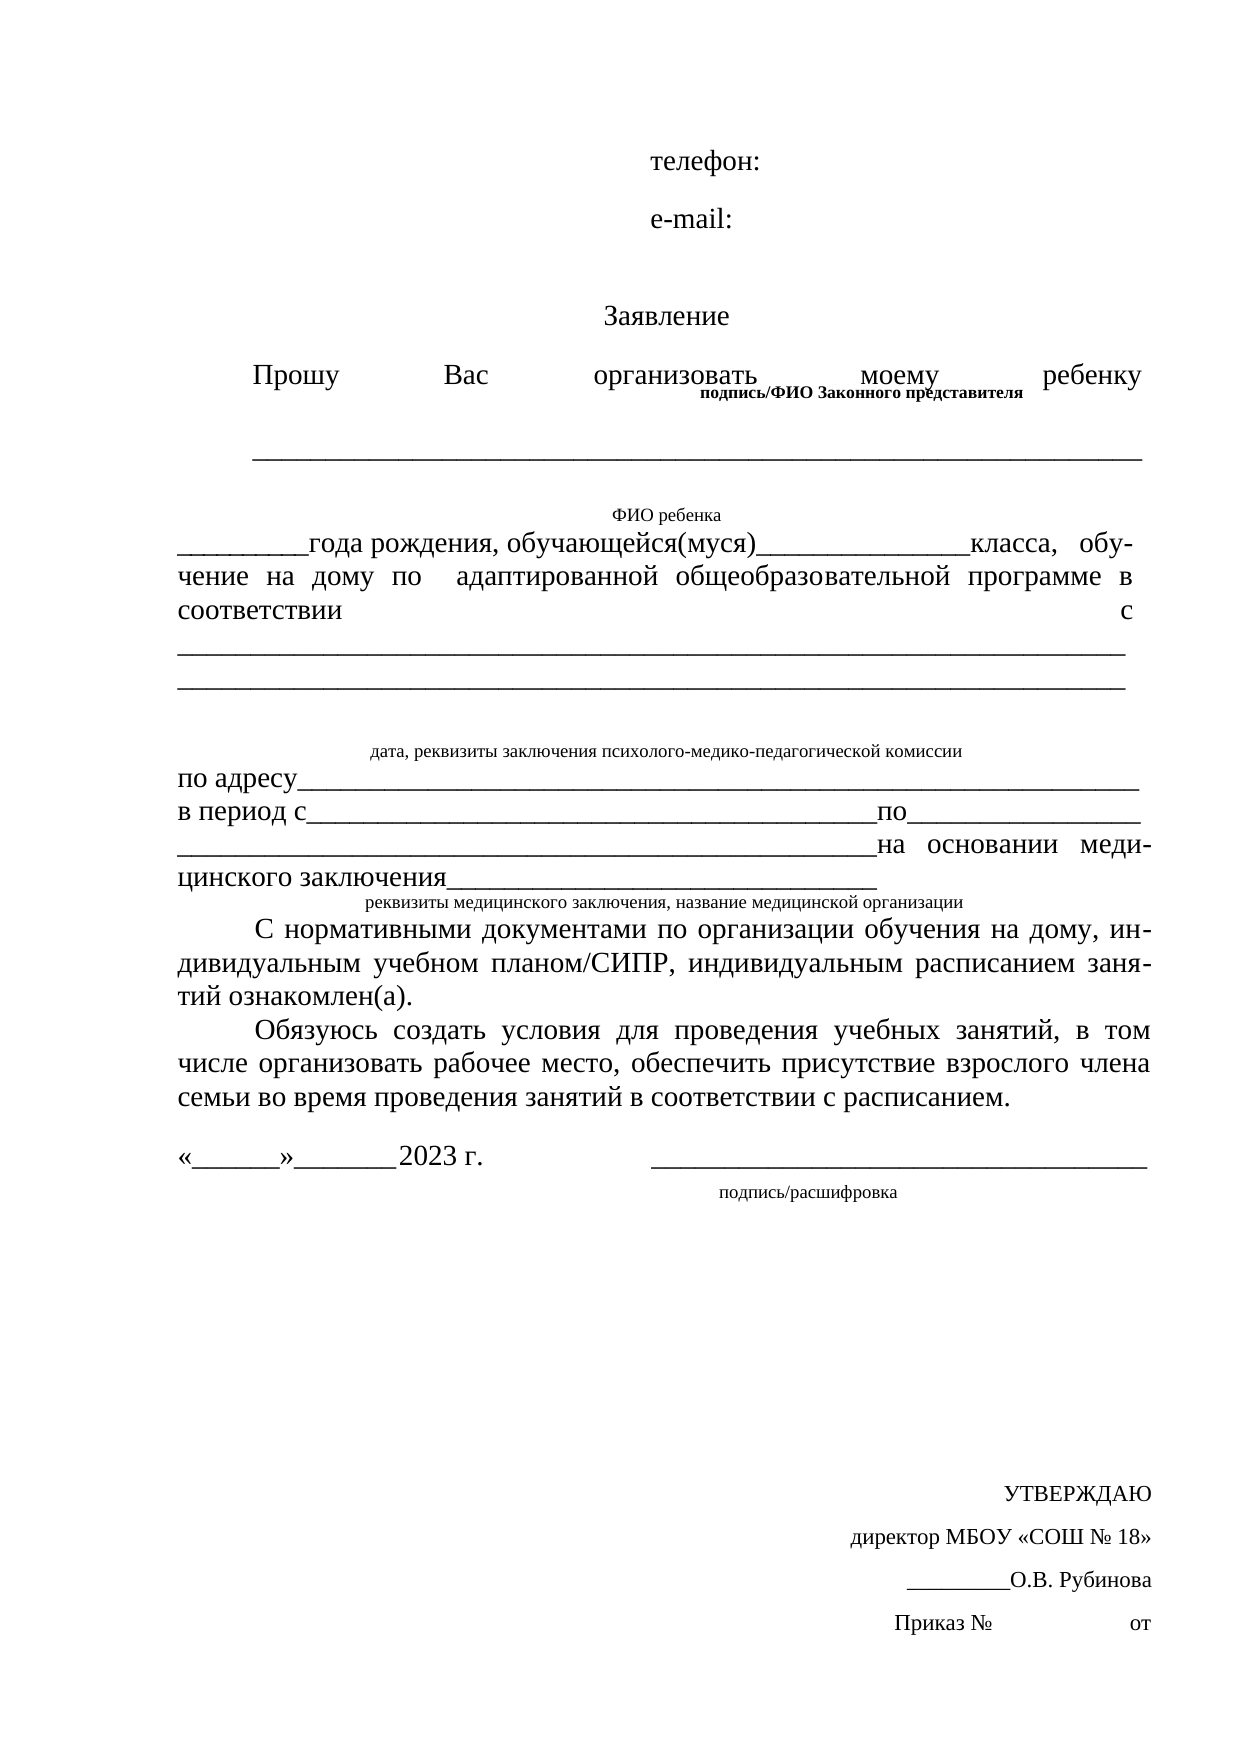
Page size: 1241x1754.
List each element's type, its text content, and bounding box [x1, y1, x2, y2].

text дата, реквизиты заключения психолого-медико-педагогической комиссии [181, 742, 1152, 761]
text года рождения, обучающейся(муся) класса, обучение на дому по адаптированной общеобразовательной программе в соответствии с __________________________________________________________________________________________________________________________________ [177, 525, 1133, 693]
text _________О.В. Рубинова [177, 1566, 1152, 1593]
text в период с по________________ на основании медицинского заключения [177, 794, 1152, 893]
text «______»_______ 2023 г. __________________________________ [177, 1142, 1152, 1171]
text телефон: [650, 147, 1152, 176]
text ФИО ребенка [181, 507, 1152, 525]
text _____________________________________________________________ [252, 434, 1152, 463]
text e-mail: [650, 206, 1152, 235]
text Прошу Вас организовать моему ребенку [252, 361, 1152, 390]
text реквизиты медицинского заключения, название медицинской организации [177, 893, 1152, 912]
text С нормативными документами по организации обучения на дому, индивидуальным учебном планом/СИПР, индивидуальным расписанием занятий ознакомлен(а). [177, 912, 1152, 1013]
text Обязуюсь создать условия для проведения учебных занятий, в том числе организовать рабочее место, обеспечить присутствие взрослого члена семьи во время проведения занятий в соответствии с расписанием. [177, 1013, 1152, 1113]
text директор МБОУ «СОШ № 18» [177, 1523, 1152, 1550]
text УТВЕРЖДАЮ [177, 1480, 1152, 1507]
text Приказ № от [177, 1609, 1152, 1636]
text по адресу [177, 761, 1152, 794]
text Заявление [181, 302, 1152, 331]
text подпись/расшифровка [719, 1183, 1152, 1202]
